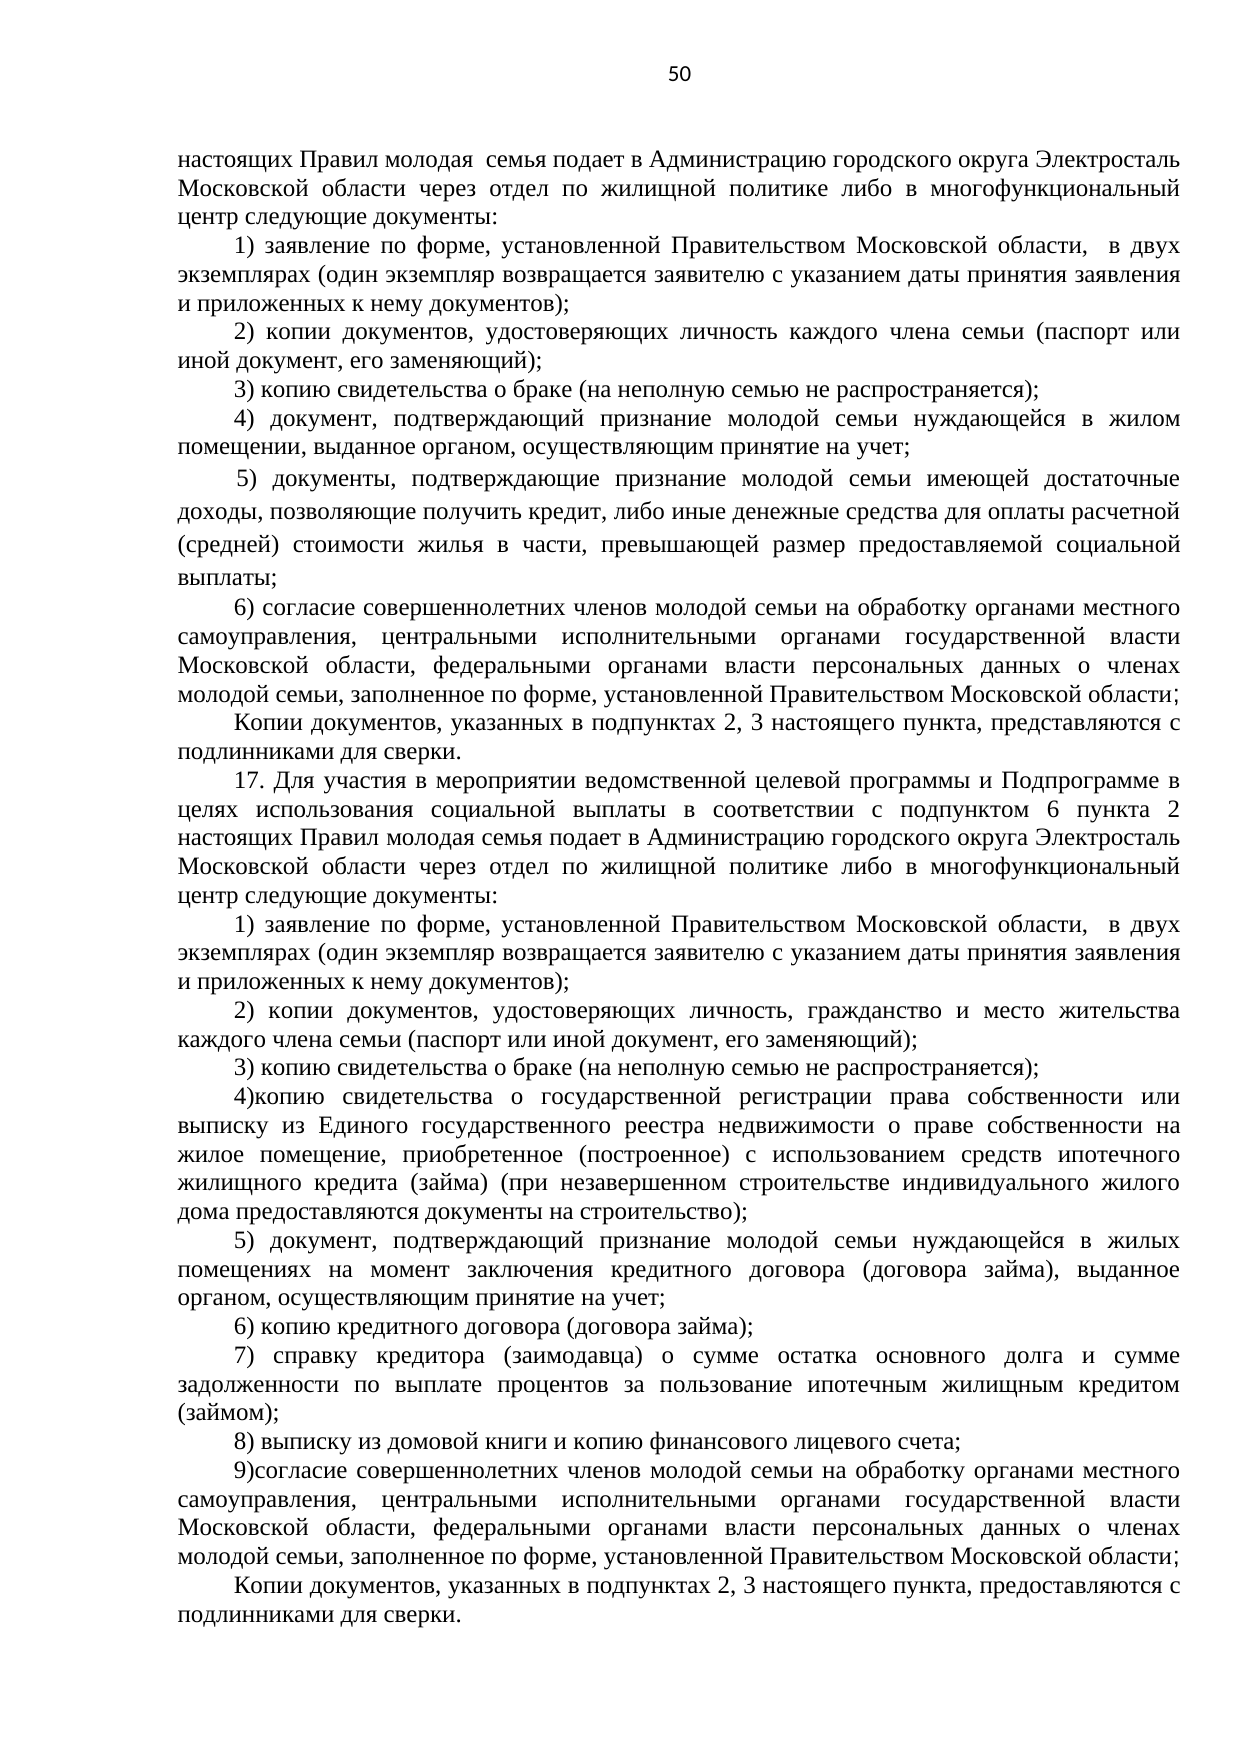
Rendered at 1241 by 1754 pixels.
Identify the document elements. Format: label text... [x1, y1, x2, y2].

text 6) согласие совершеннолетних членов молодой семьи на обработку органами местного самоуправления, центральными исполнительными органами государственной власти Московской области, федеральными органами власти персональных данных о членах молодой семьи, заполненное по форме, установленной Правительством Московской области; [177, 592, 1181, 707]
text 3) копию свидетельства о браке (на неполную семью не распространяется); [177, 374, 1181, 403]
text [177, 144, 1181, 230]
text Копии документов, указанных в подпунктах 2, 3 настоящего пункта, представляются с подлинниками для сверки. [177, 707, 1181, 765]
text 5) документы, подтверждающие признание молодой семьи имеющей достаточные доходы, позволяющие получить кредит, либо иные денежные средства для оплаты расчетной (средней) стоимости жилья в части, превышающей размер предоставляемой социальной выплаты; [177, 460, 1181, 592]
text 7) справку кредитора (заимодавца) о сумме остатка основного долга и сумме задолженности по выплате процентов за пользование ипотечным жилищным кредитом (займом); [177, 1340, 1181, 1426]
text 4) документ, подтверждающий признание молодой семьи нуждающейся в жилом помещении, выданное органом, осуществляющим принятие на учет; [177, 403, 1181, 460]
text 2) копии документов, удостоверяющих личность каждого члена семьи (паспорт или иной документ, его заменяющий); [177, 316, 1181, 374]
text 9)согласие совершеннолетних членов молодой семьи на обработку органами местного самоуправления, центральными исполнительными органами государственной власти Московской области, федеральными органами власти персональных данных о членах молодой семьи, заполненное по форме, установленной Правительством Московской области; [177, 1455, 1181, 1570]
text 2) копии документов, удостоверяющих личность, гражданство и место жительства каждого члена семьи (паспорт или иной документ, его заменяющий); [177, 995, 1181, 1052]
text 5) документ, подтверждающий признание молодой семьи нуждающейся в жилых помещениях на момент заключения кредитного договора (договора займа), выданное органом, осуществляющим принятие на учет; [177, 1225, 1181, 1311]
text Копии документов, указанных в подпунктах 2, 3 настоящего пункта, предоставляются с подлинниками для сверки. [177, 1570, 1181, 1627]
text 1) заявление по форме, установленной Правительством Московской области, в двух экземплярах (один экземпляр возвращается заявителю с указанием даты принятия заявления и приложенных к нему документов); [177, 230, 1181, 316]
text 17. Для участия в мероприятии ведомственной целевой программы и Подпрограмме в целях использования социальной выплаты в соответствии с подпунктом 6 пункта 2 настоящих Правил молодая семья подает в Администрацию городского округа Электросталь Московской области через отдел по жилищной политике либо в многофункциональный центр следующие документы: [177, 765, 1181, 909]
text 6) копию кредитного договора (договора займа); [177, 1311, 1181, 1340]
text 1) заявление по форме, установленной Правительством Московской области, в двух экземплярах (один экземпляр возвращается заявителю с указанием даты принятия заявления и приложенных к нему документов); [177, 909, 1181, 995]
text 4)копию свидетельства о государственной регистрации права собственности или выписку из Единого государственного реестра недвижимости о праве собственности на жилое помещение, приобретенное (построенное) с использованием средств ипотечного жилищного кредита (займа) (при незавершенном строительстве индивидуального жилого дома предоставляются документы на строительство); [177, 1081, 1181, 1225]
text 3) копию свидетельства о браке (на неполную семью не распространяется); [177, 1052, 1181, 1081]
text 8) выписку из домовой книги и копию финансового лицевого счета; [177, 1426, 1181, 1455]
